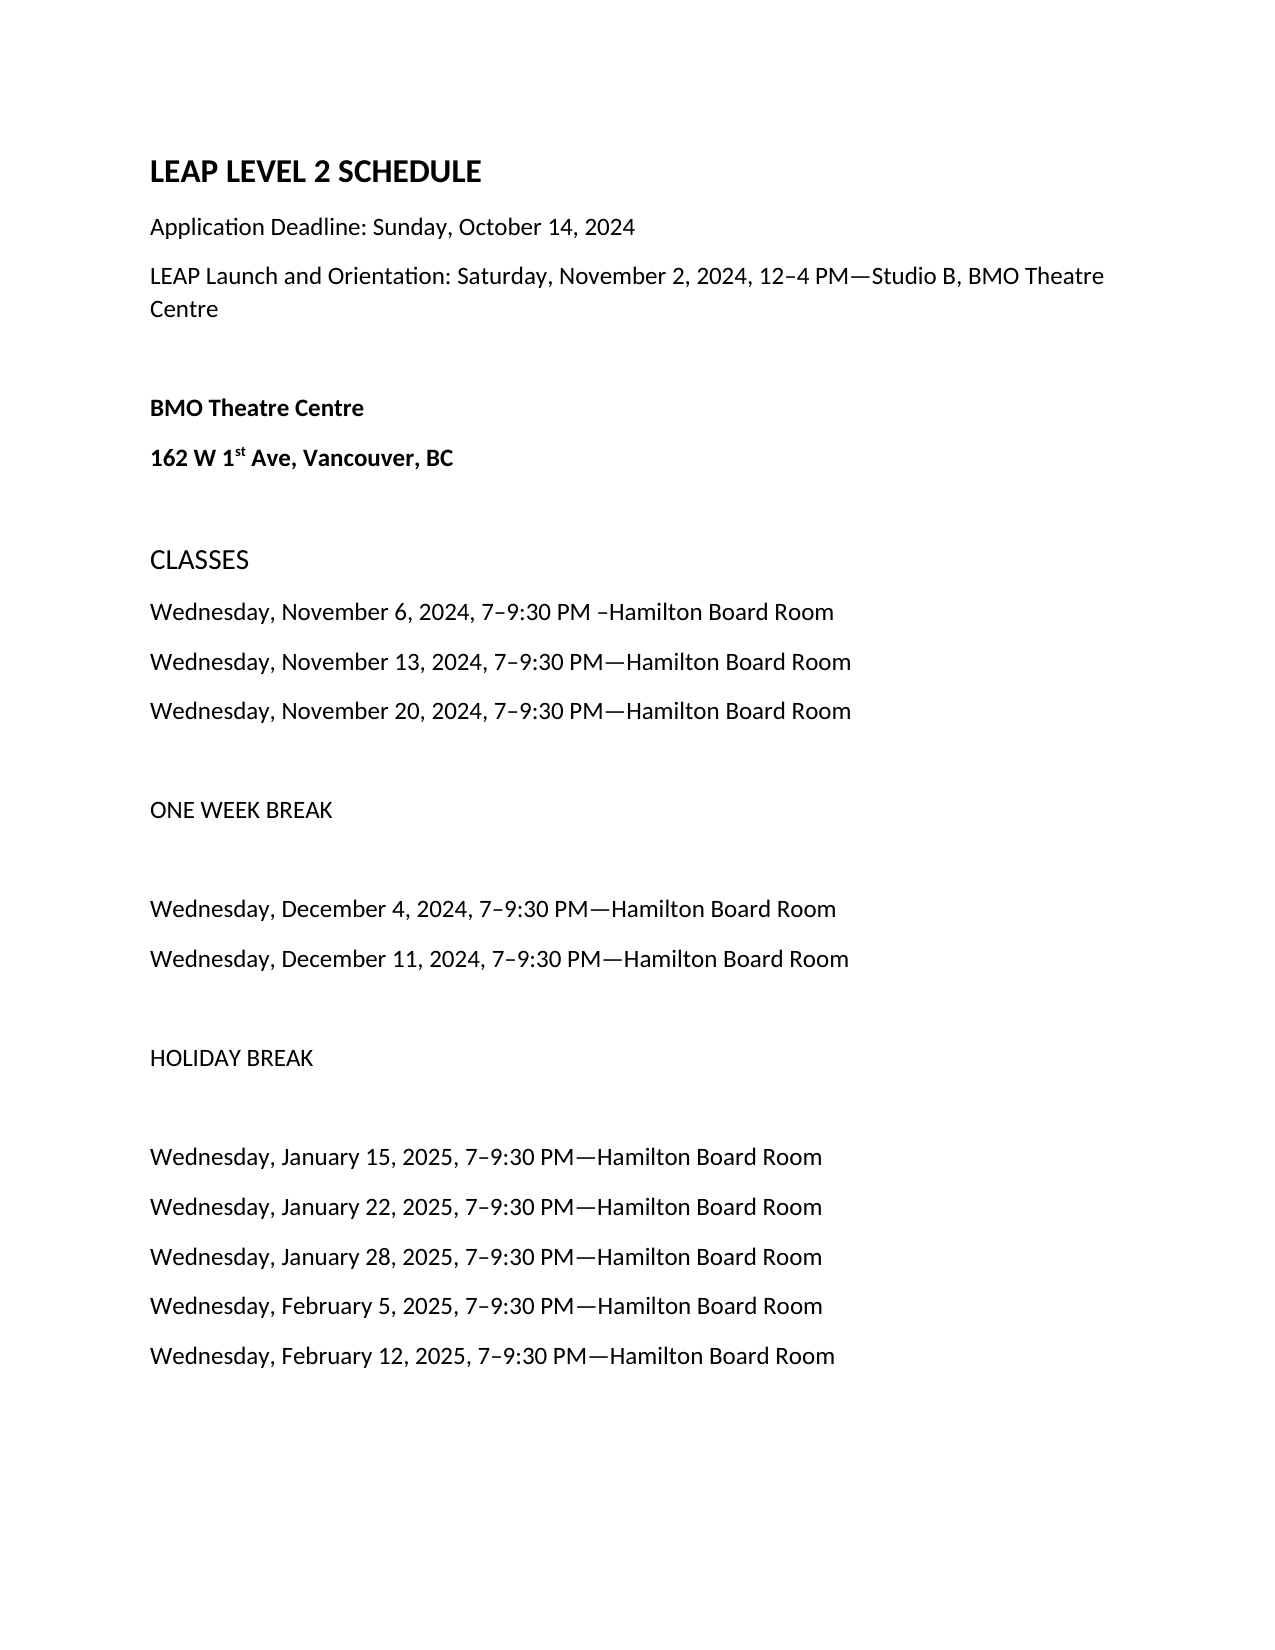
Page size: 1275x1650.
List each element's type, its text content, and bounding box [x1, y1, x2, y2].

text 162 W 1st Ave, Vancouver, BC [150, 442, 1125, 472]
text Wednesday, December 11, 2024, 7–9:30 PM—Hamilton Board Room [150, 943, 1125, 974]
text CLASSES [150, 541, 1125, 577]
text BMO Theatre Centre [150, 392, 1125, 423]
text HOLIDAY BREAK [150, 1042, 1125, 1073]
text LEAP Launch and Orientation: Saturday, November 2, 2024, 12–4 PM—Studio B, BMO Theatre Centre [150, 260, 1125, 324]
text Wednesday, January 22, 2025, 7–9:30 PM—Hamilton Board Room [150, 1191, 1125, 1222]
text Wednesday, November 13, 2024, 7–9:30 PM—Hamilton Board Room [150, 646, 1125, 676]
text LEAP LEVEL 2 SCHEDULE [150, 150, 1125, 191]
text Wednesday, February 12, 2025, 7–9:30 PM—Hamilton Board Room [150, 1340, 1125, 1370]
text ONE WEEK BREAK [150, 794, 1125, 825]
text Wednesday, February 5, 2025, 7–9:30 PM—Hamilton Board Room [150, 1290, 1125, 1321]
text Wednesday, November 6, 2024, 7–9:30 PM –Hamilton Board Room [150, 596, 1125, 627]
text Wednesday, January 28, 2025, 7–9:30 PM—Hamilton Board Room [150, 1241, 1125, 1271]
text Application Deadline: Sunday, October 14, 2024 [150, 211, 1125, 241]
text Wednesday, December 4, 2024, 7–9:30 PM—Hamilton Board Room [150, 894, 1125, 924]
text Wednesday, November 20, 2024, 7–9:30 PM—Hamilton Board Room [150, 695, 1125, 726]
text Wednesday, January 15, 2025, 7–9:30 PM—Hamilton Board Room [150, 1142, 1125, 1172]
